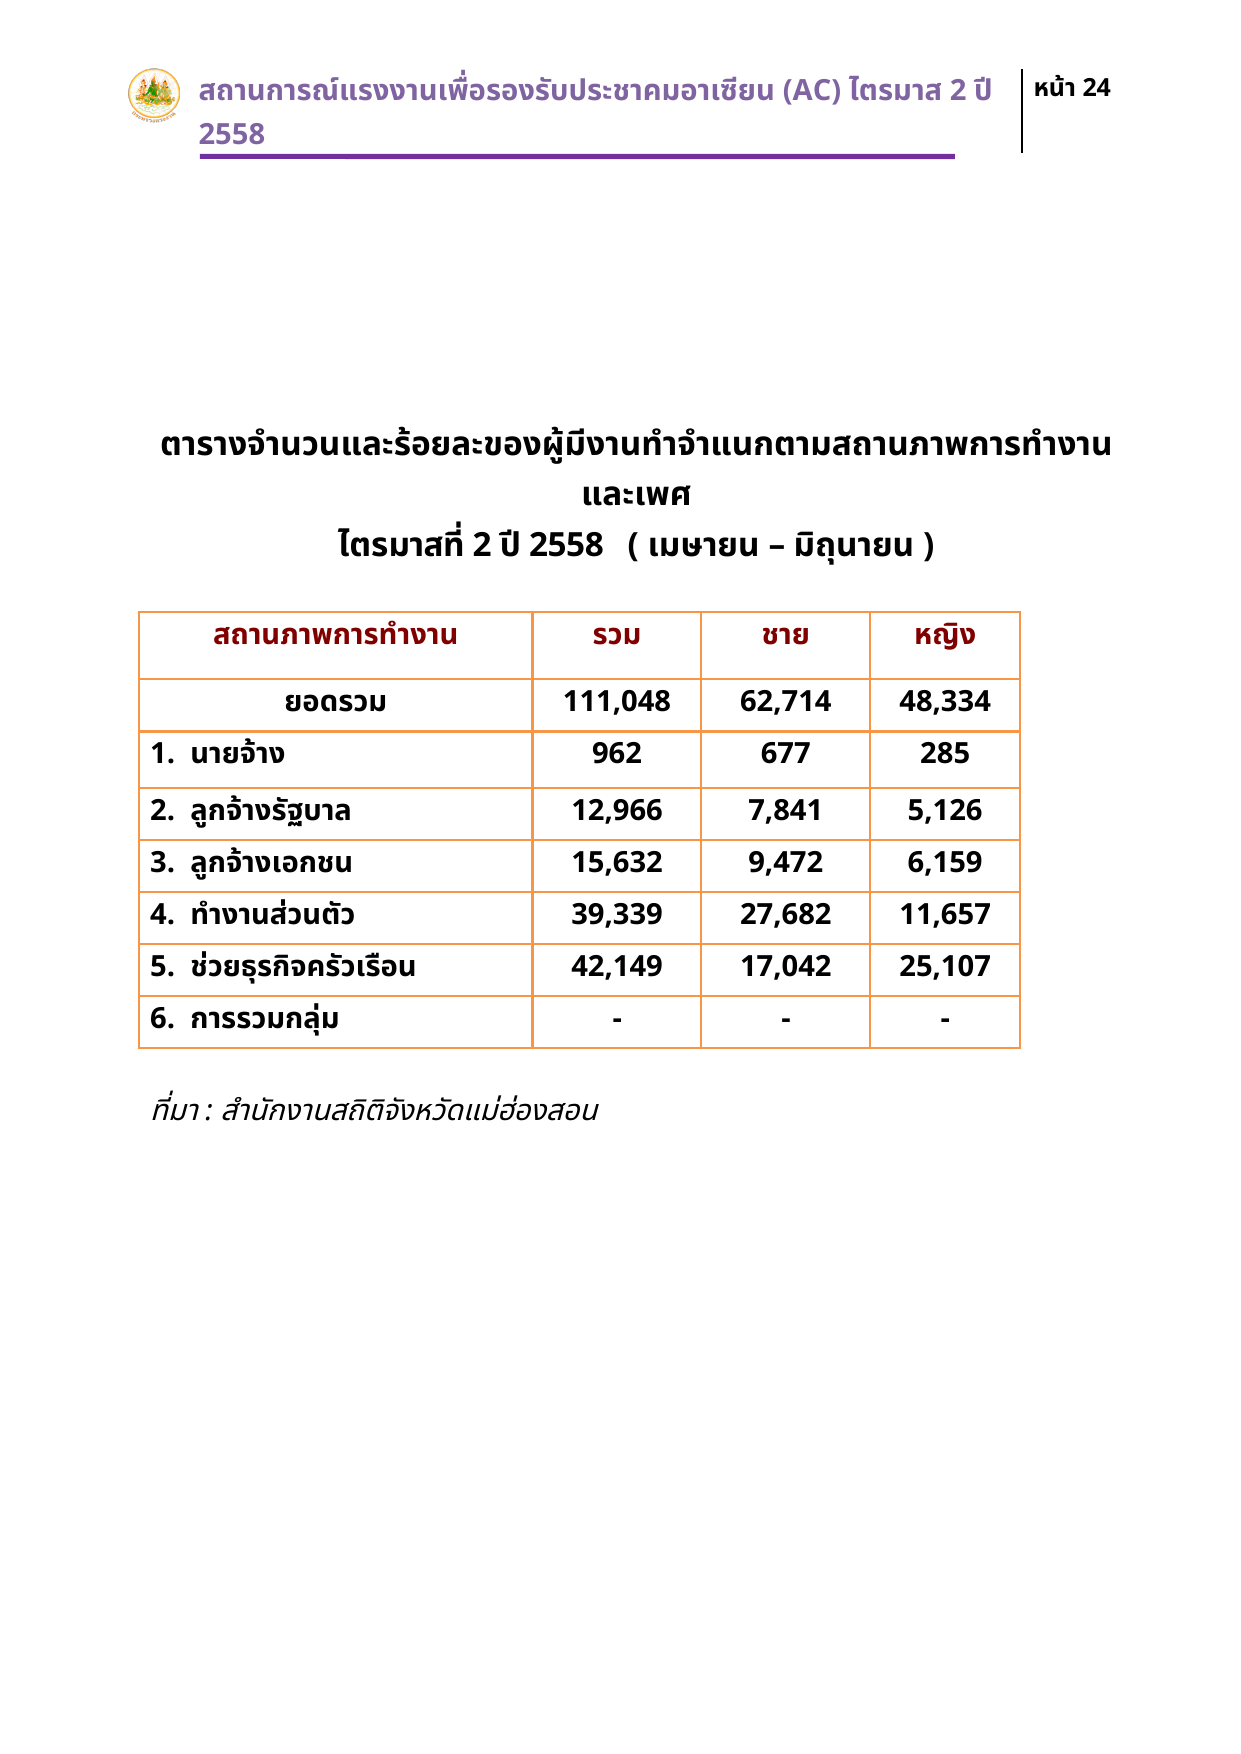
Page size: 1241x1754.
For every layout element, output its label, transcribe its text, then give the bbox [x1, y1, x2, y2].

table_cell 5,126 [871, 789, 1019, 839]
table_cell 6,159 [871, 841, 1019, 891]
table_cell 12,966 [534, 789, 700, 839]
table_cell 1. นายจ้าง [140, 733, 531, 787]
table_cell 677 [702, 733, 869, 787]
table_cell 42,149 [534, 945, 700, 995]
text ตารางจำนวนและร้อยละของผู้มีงานทำจำแนกตามสถานภาพการทำงาน และเพศ [150, 420, 1122, 521]
table_header รวม [534, 613, 700, 678]
table_cell 111,048 [534, 680, 700, 730]
table_cell 62,714 [702, 680, 869, 730]
table_cell 17,042 [702, 945, 869, 995]
table_cell 7,841 [702, 789, 869, 839]
table_cell - [871, 997, 1019, 1047]
table_cell 962 [534, 733, 700, 787]
table_header ชาย [702, 613, 869, 678]
table_cell 2. ลูกจ้างรัฐบาล [140, 789, 531, 839]
table_cell 27,682 [702, 893, 869, 943]
picture [125, 67, 183, 123]
text ที่มา : สำนักงานสถิติจังหวัดแม่ฮ่องสอน [150, 1089, 1122, 1133]
table_cell 285 [871, 733, 1019, 787]
table_cell 5. ช่วยธุรกิจครัวเรือน [140, 945, 531, 995]
table_cell ยอดรวม [140, 680, 531, 730]
table_cell 48,334 [871, 680, 1019, 730]
table_cell 11,657 [871, 893, 1019, 943]
table_cell 15,632 [534, 841, 700, 891]
text ไตรมาสที่ 2 ปี 2558 ( เมษายน – มิถุนายน ) [150, 521, 1122, 571]
table_cell 3. ลูกจ้างเอกชน [140, 841, 531, 891]
table_cell 39,339 [534, 893, 700, 943]
table_cell 4. ทำงานส่วนตัว [140, 893, 531, 943]
table_header หญิง [871, 613, 1019, 678]
table_header สถานภาพการทำงาน [140, 613, 531, 678]
table_cell - [702, 997, 869, 1047]
table_cell 9,472 [702, 841, 869, 891]
table_cell - [534, 997, 700, 1047]
table_cell 6. การรวมกลุ่ม [140, 997, 531, 1047]
table_cell 25,107 [871, 945, 1019, 995]
